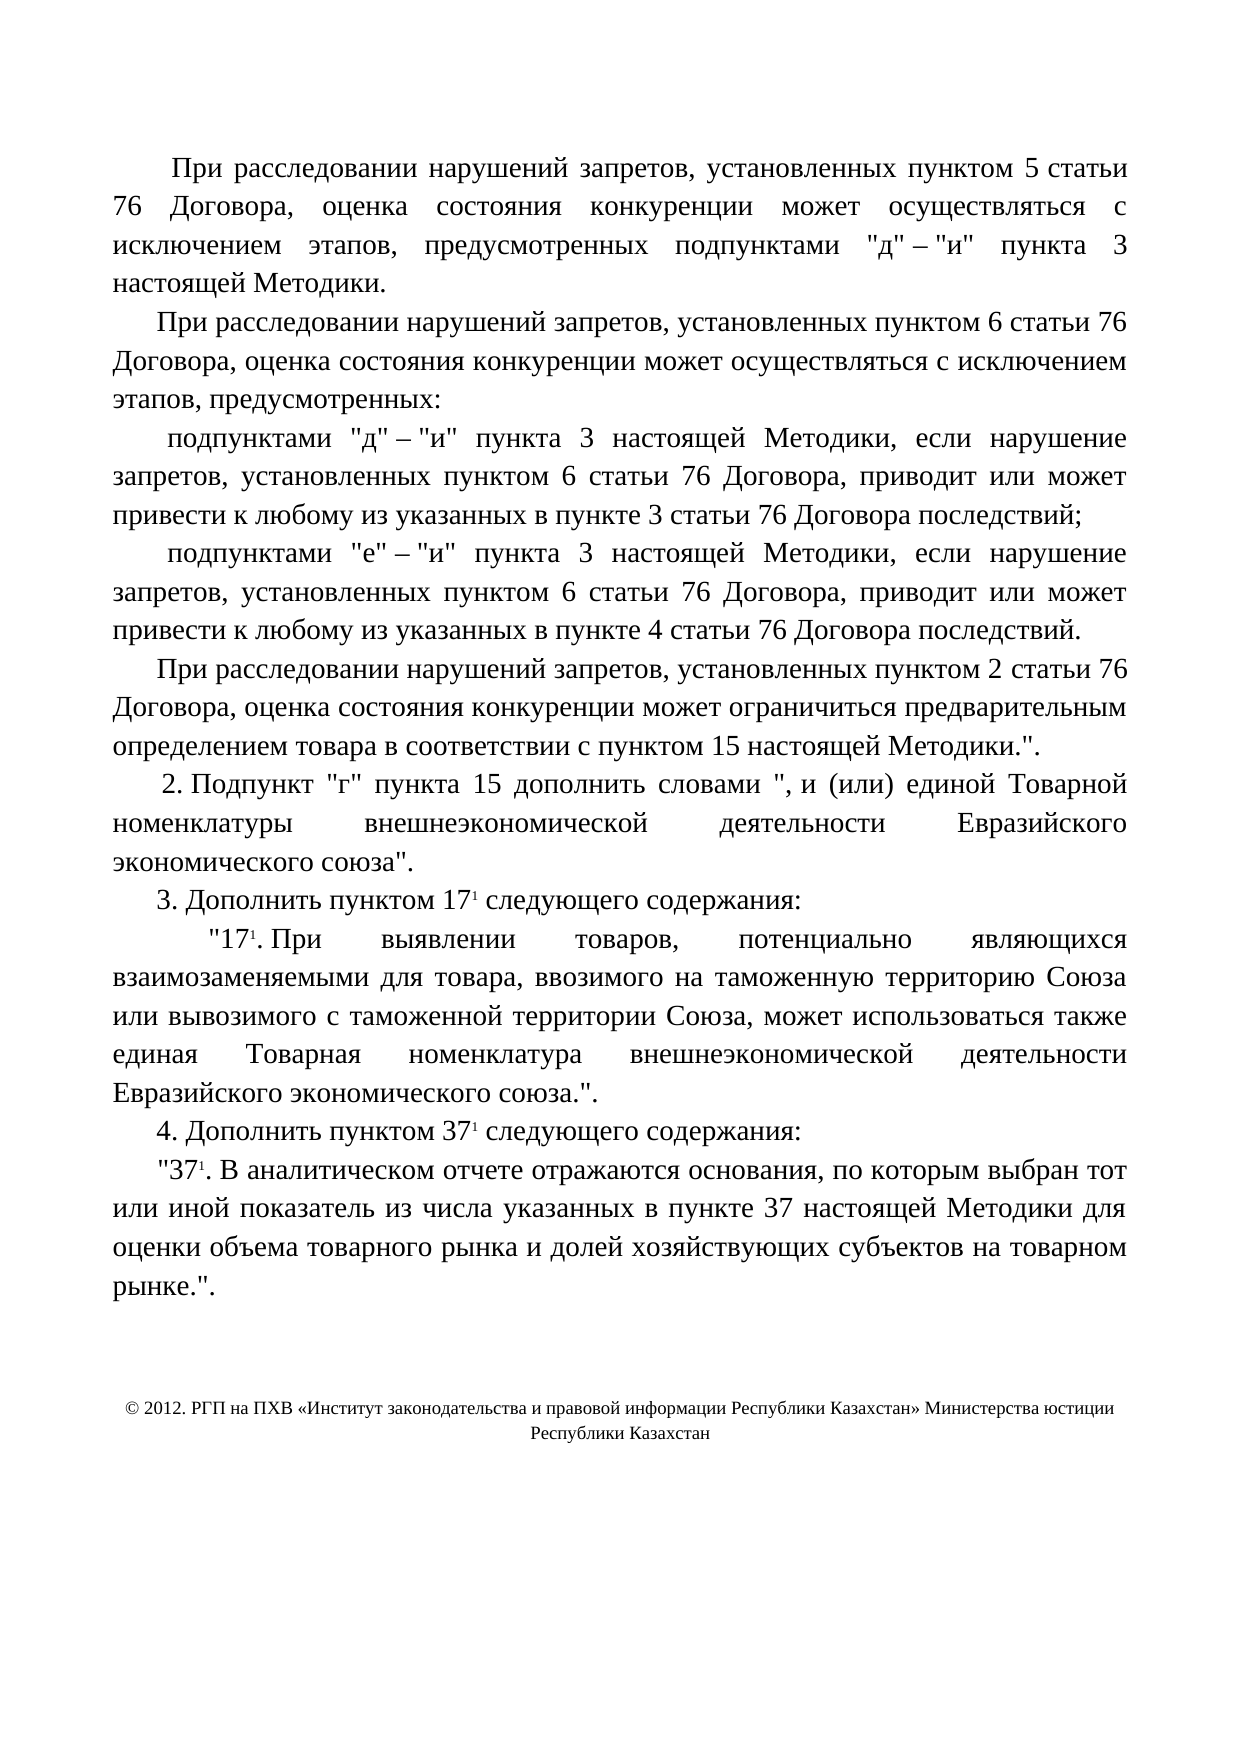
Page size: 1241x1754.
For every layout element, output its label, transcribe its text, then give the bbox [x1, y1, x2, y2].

text При расследовании нарушений запретов, установленных пунктом 5 статьи 76 Договора, оценка состояния конкуренции может осуществляться с исключением этапов, предусмотренных подпунктами "д" – "и" пункта 3 настоящей Методики. [112, 150, 1128, 299]
text При расследовании нарушений запретов, установленных пунктом 6 статьи 76 Договора, оценка состояния конкуренции может осуществляться с исключением этапов, предусмотренных: [112, 304, 1128, 415]
text подпунктами "е" – "и" пункта 3 настоящей Методики, если нарушение запретов, установленных пунктом 6 статьи 76 Договора, приводит или может привести к любому из указанных в пункте 4 статьи 76 Договора последствий. [112, 535, 1128, 646]
text "371. В аналитическом отчете отражаются основания, по которым выбран тот или иной показатель из числа указанных в пункте 37 настоящей Методики для оценки объема товарного рынка и долей хозяйствующих субъектов на товарном рынке.". [112, 1152, 1128, 1301]
text 4. Дополнить пунктом 371 следующего содержания: [112, 1113, 1128, 1147]
text 2. Подпункт "г" пункта 15 дополнить словами ", и (или) единой Товарной номенклатуры внешнеэкономической деятельности Евразийского экономического союза". [112, 767, 1128, 877]
text При расследовании нарушений запретов, установленных пунктом 2 статьи 76 Договора, оценка состояния конкуренции может ограничиться предварительным определением товара в соответствии с пунктом 15 настоящей Методики.". [112, 651, 1128, 762]
text подпунктами "д" – "и" пункта 3 настоящей Методики, если нарушение запретов, установленных пунктом 6 статьи 76 Договора, приводит или может привести к любому из указанных в пункте 3 статьи 76 Договора последствий; [112, 420, 1128, 530]
text 3. Дополнить пунктом 171 следующего содержания: [112, 882, 1128, 916]
text © 2012. РГП на ПХВ «Институт законодательства и правовой информации Республики Казахстан» Министерства юстиции Республики Казахстан [112, 1397, 1128, 1443]
text "171. При выявлении товаров, потенциально являющихся взаимозаменяемыми для товара, ввозимого на таможенную территорию Союза или вывозимого с таможенной территории Союза, может использоваться также единая Товарная номенклатура внешнеэкономической деятельности Евразийского экономического союза.". [112, 921, 1128, 1108]
